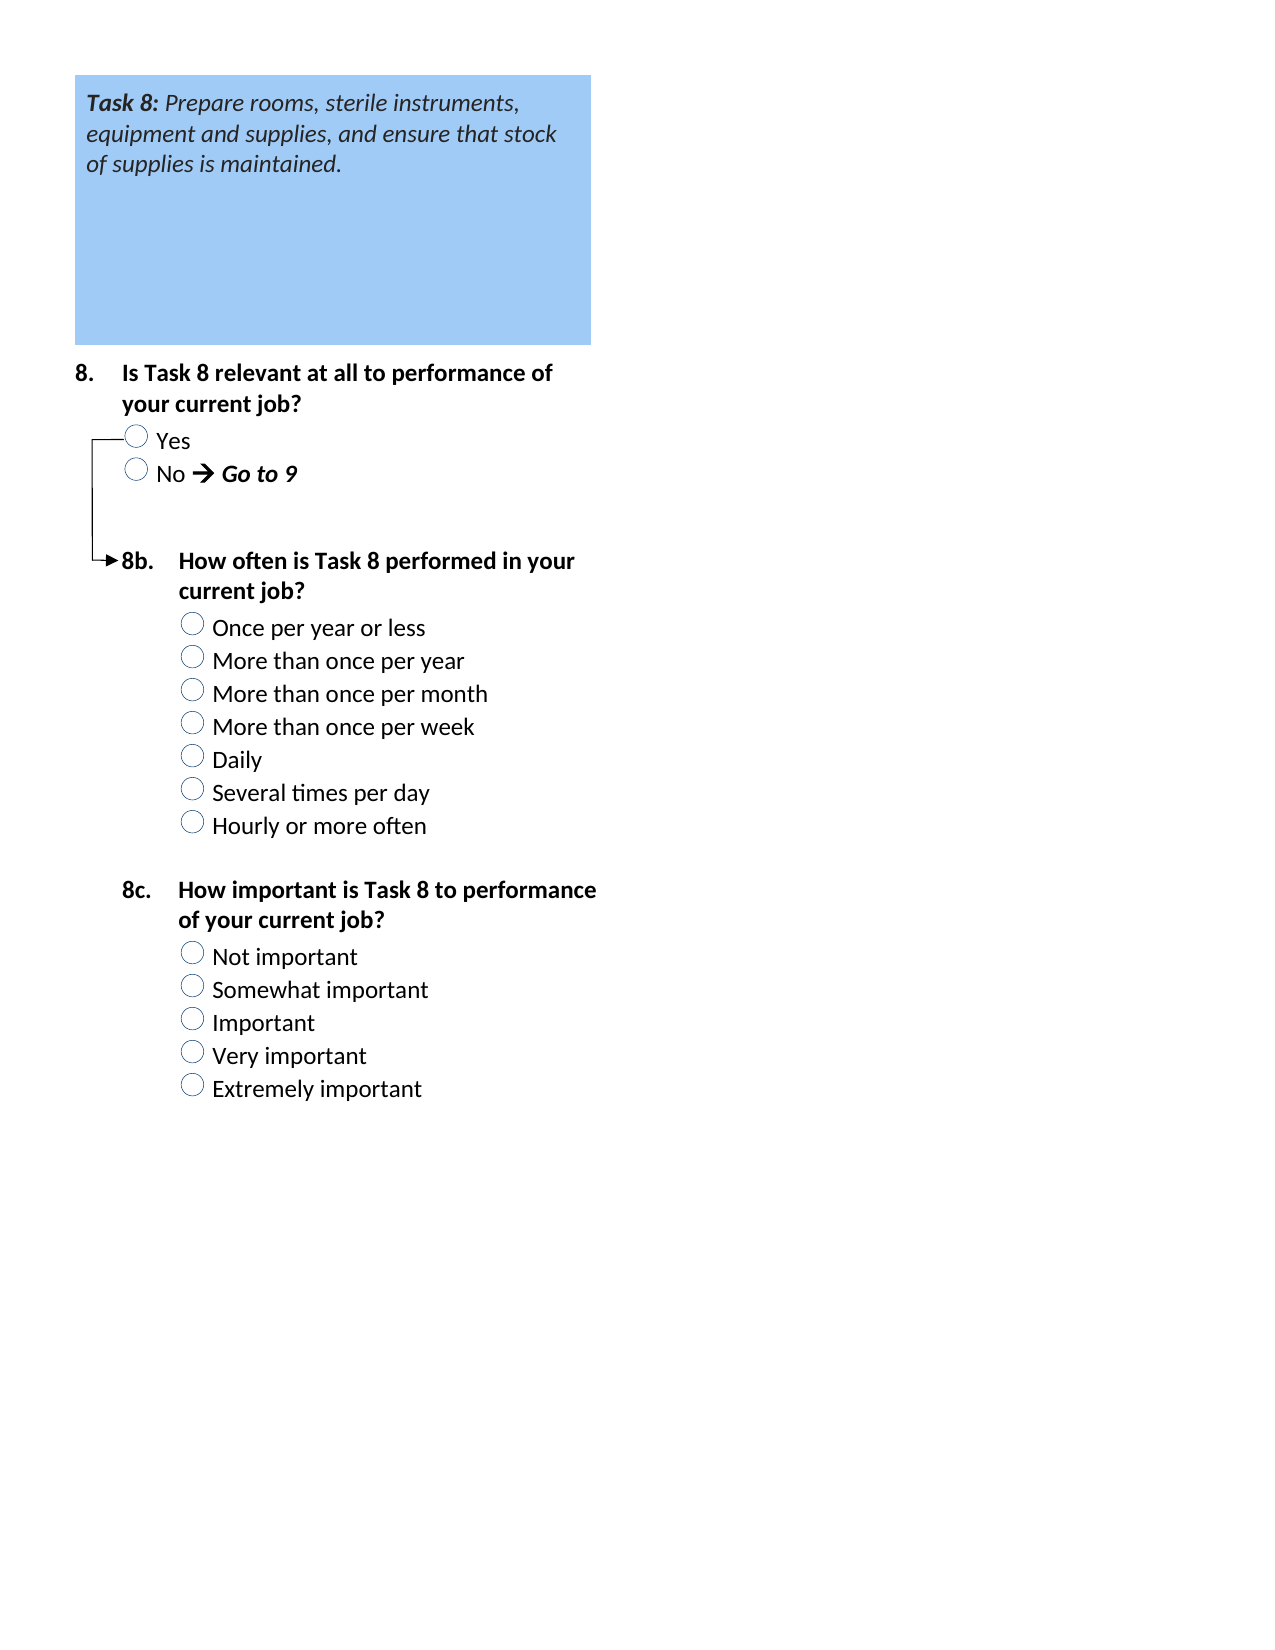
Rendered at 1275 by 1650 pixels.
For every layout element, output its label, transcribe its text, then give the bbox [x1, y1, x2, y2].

table_cell [178, 711, 209, 744]
table_cell [178, 744, 209, 777]
table_cell [178, 778, 209, 810]
table_header [122, 425, 153, 458]
table_cell Very important [209, 1040, 594, 1073]
table_cell Somewhat important [209, 974, 594, 1007]
table_cell Extremely important [209, 1073, 594, 1106]
table_header Yes [153, 425, 593, 458]
table_cell Daily [209, 744, 594, 777]
text 8. Is Task 8 relevant at all to performance of your current job? [75, 357, 600, 418]
table_cell More than once per month [209, 678, 594, 711]
table_header [178, 612, 209, 645]
table_cell Several times per day [209, 778, 594, 810]
table_cell [178, 678, 209, 711]
table_cell [178, 645, 209, 678]
text 8b. How often is Task 8 performed in your current job? [121, 545, 600, 606]
table_cell Important [209, 1007, 594, 1040]
table_cell [178, 810, 209, 843]
table_cell No Go to 9 [153, 458, 593, 491]
table_cell More than once per week [209, 711, 594, 744]
table_cell [178, 1073, 209, 1106]
table_cell [178, 1040, 209, 1073]
table_cell More than once per year [209, 645, 594, 678]
text 8c. How important is Task 8 to performance of your current job? [122, 874, 600, 935]
table_header Once per year or less [209, 612, 594, 645]
table_header Task 8: Prepare rooms, sterile instruments, equipment and supplies, and ensure that stock of supplies is maintained. [75, 75, 591, 345]
table_cell [178, 1007, 209, 1040]
table_header Not important [209, 941, 594, 974]
table_cell [178, 974, 209, 1007]
table_cell [122, 458, 153, 491]
table_cell Hourly or more often [209, 810, 594, 843]
table_header [178, 941, 209, 974]
